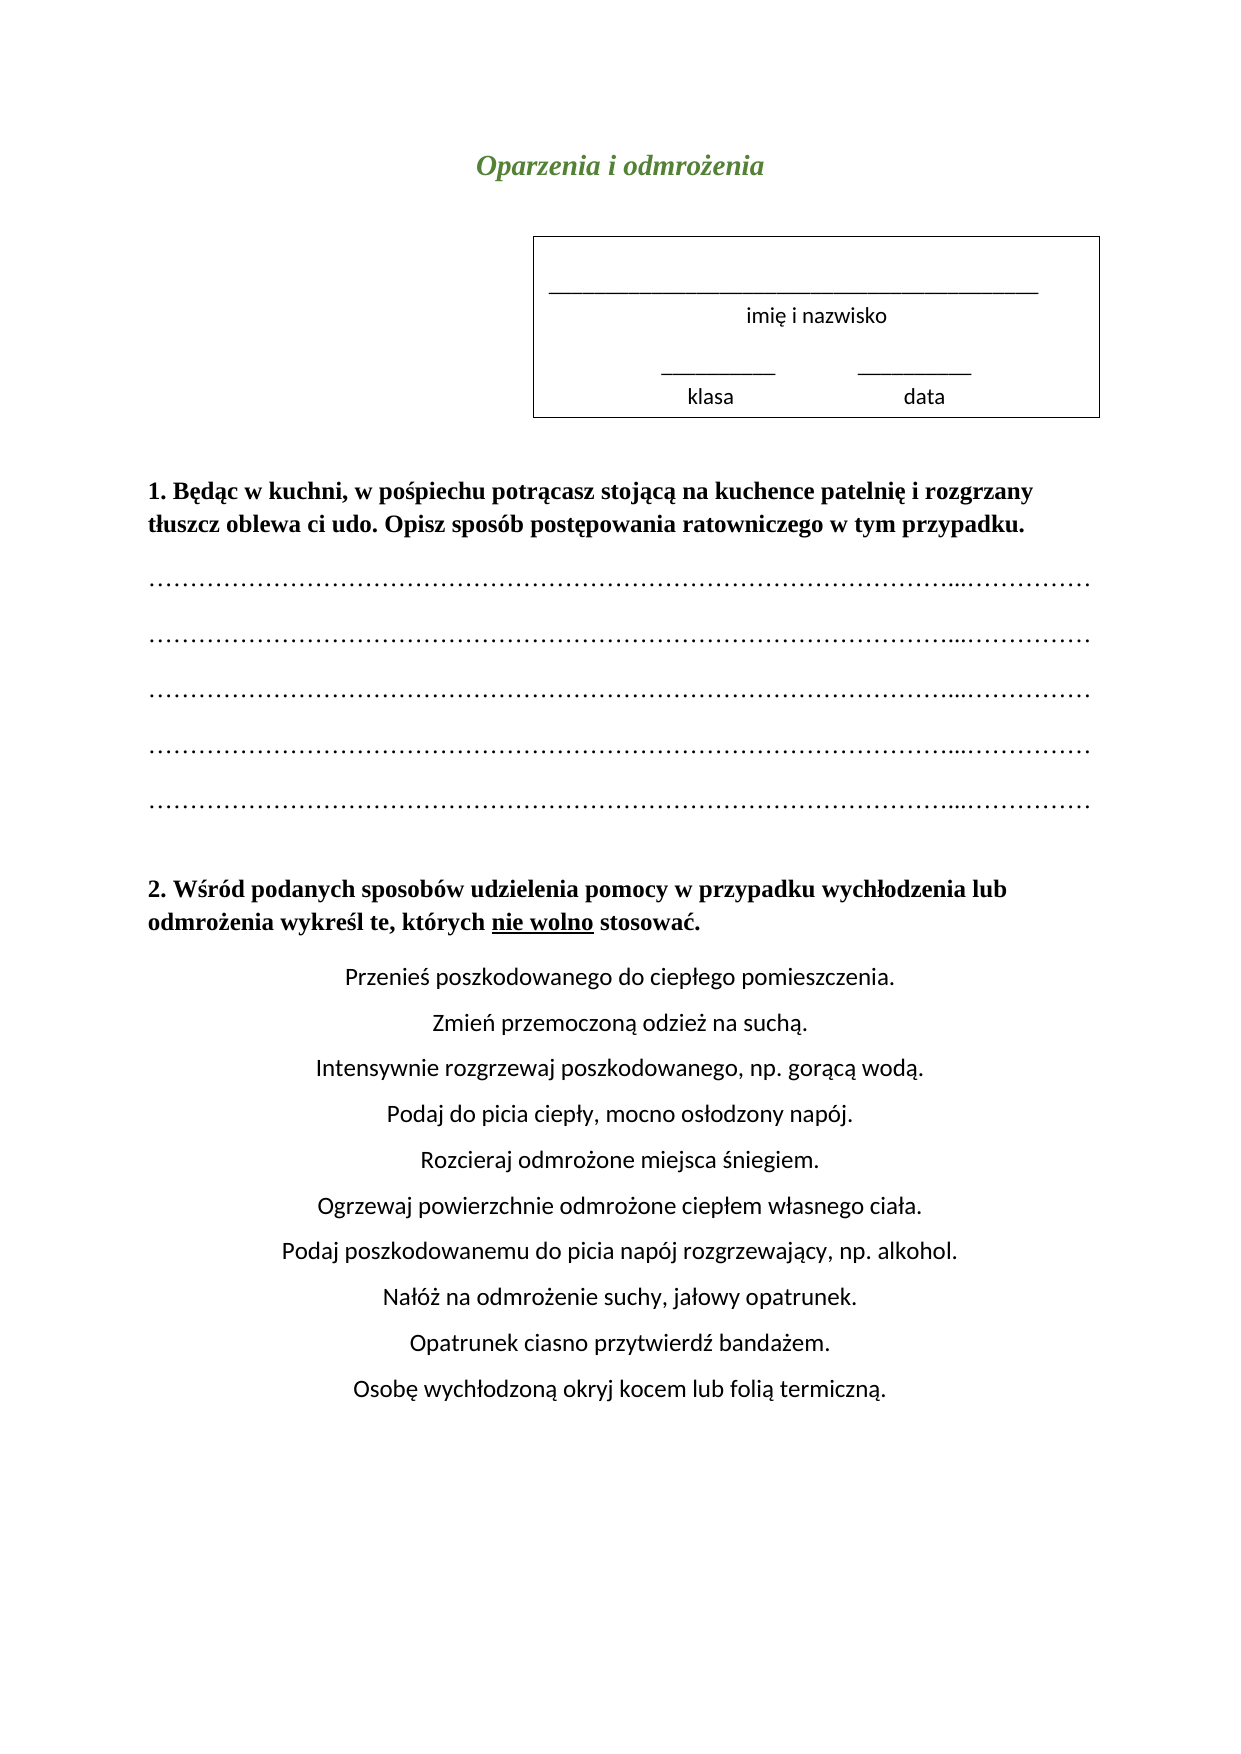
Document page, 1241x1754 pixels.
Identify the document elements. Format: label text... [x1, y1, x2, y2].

text Nałóż na odmrożenie suchy, jałowy opatrunek. [148, 1281, 1093, 1312]
text Opatrunek ciasno przytwierdź bandażem. [148, 1327, 1093, 1357]
text 2. Wśród podanych sposobów udzielenia pomocy w przypadku wychłodzenia lub odmrożenia wykreśl te, których nie wolno stosować. [148, 874, 1093, 936]
text Podaj poszkodowanemu do picia napój rozgrzewający, np. alkohol. [148, 1236, 1093, 1266]
text Zmień przemoczoną odzież na suchą. [148, 1007, 1093, 1037]
text ……………………………………………………………………………………...…………… [148, 674, 1093, 703]
text Oparzenia i odmrożenia [148, 148, 1093, 181]
text Intensywnie rozgrzewaj poszkodowanego, np. gorącą wodą. [148, 1053, 1093, 1083]
text Rozcieraj odmrożone miejsca śniegiem. [148, 1144, 1093, 1174]
text ……………………………………………………………………………………...…………… [148, 619, 1093, 647]
text Przenieś poszkodowanego do ciepłego pomieszczenia. [148, 961, 1093, 992]
text 1. Będąc w kuchni, w pośpiechu potrącasz stojącą na kuchence patelnię i rozgrzany tłuszcz oblewa ci udo. Opisz sposób postępowania ratowniczego w tym przypadku. [148, 476, 1093, 538]
text ……………………………………………………………………………………...…………… [148, 730, 1093, 759]
text ……………………………………………………………………………………...…………… [148, 563, 1093, 592]
text ……………………………………………………………………………………...…………… [148, 786, 1093, 814]
text Podaj do picia ciepły, mocno osłodzony napój. [148, 1098, 1093, 1129]
text Ogrzewaj powierzchnie odmrożone ciepłem własnego ciała. [148, 1190, 1093, 1220]
text Osobę wychłodzoną okryj kocem lub folią termiczną. [148, 1373, 1093, 1403]
